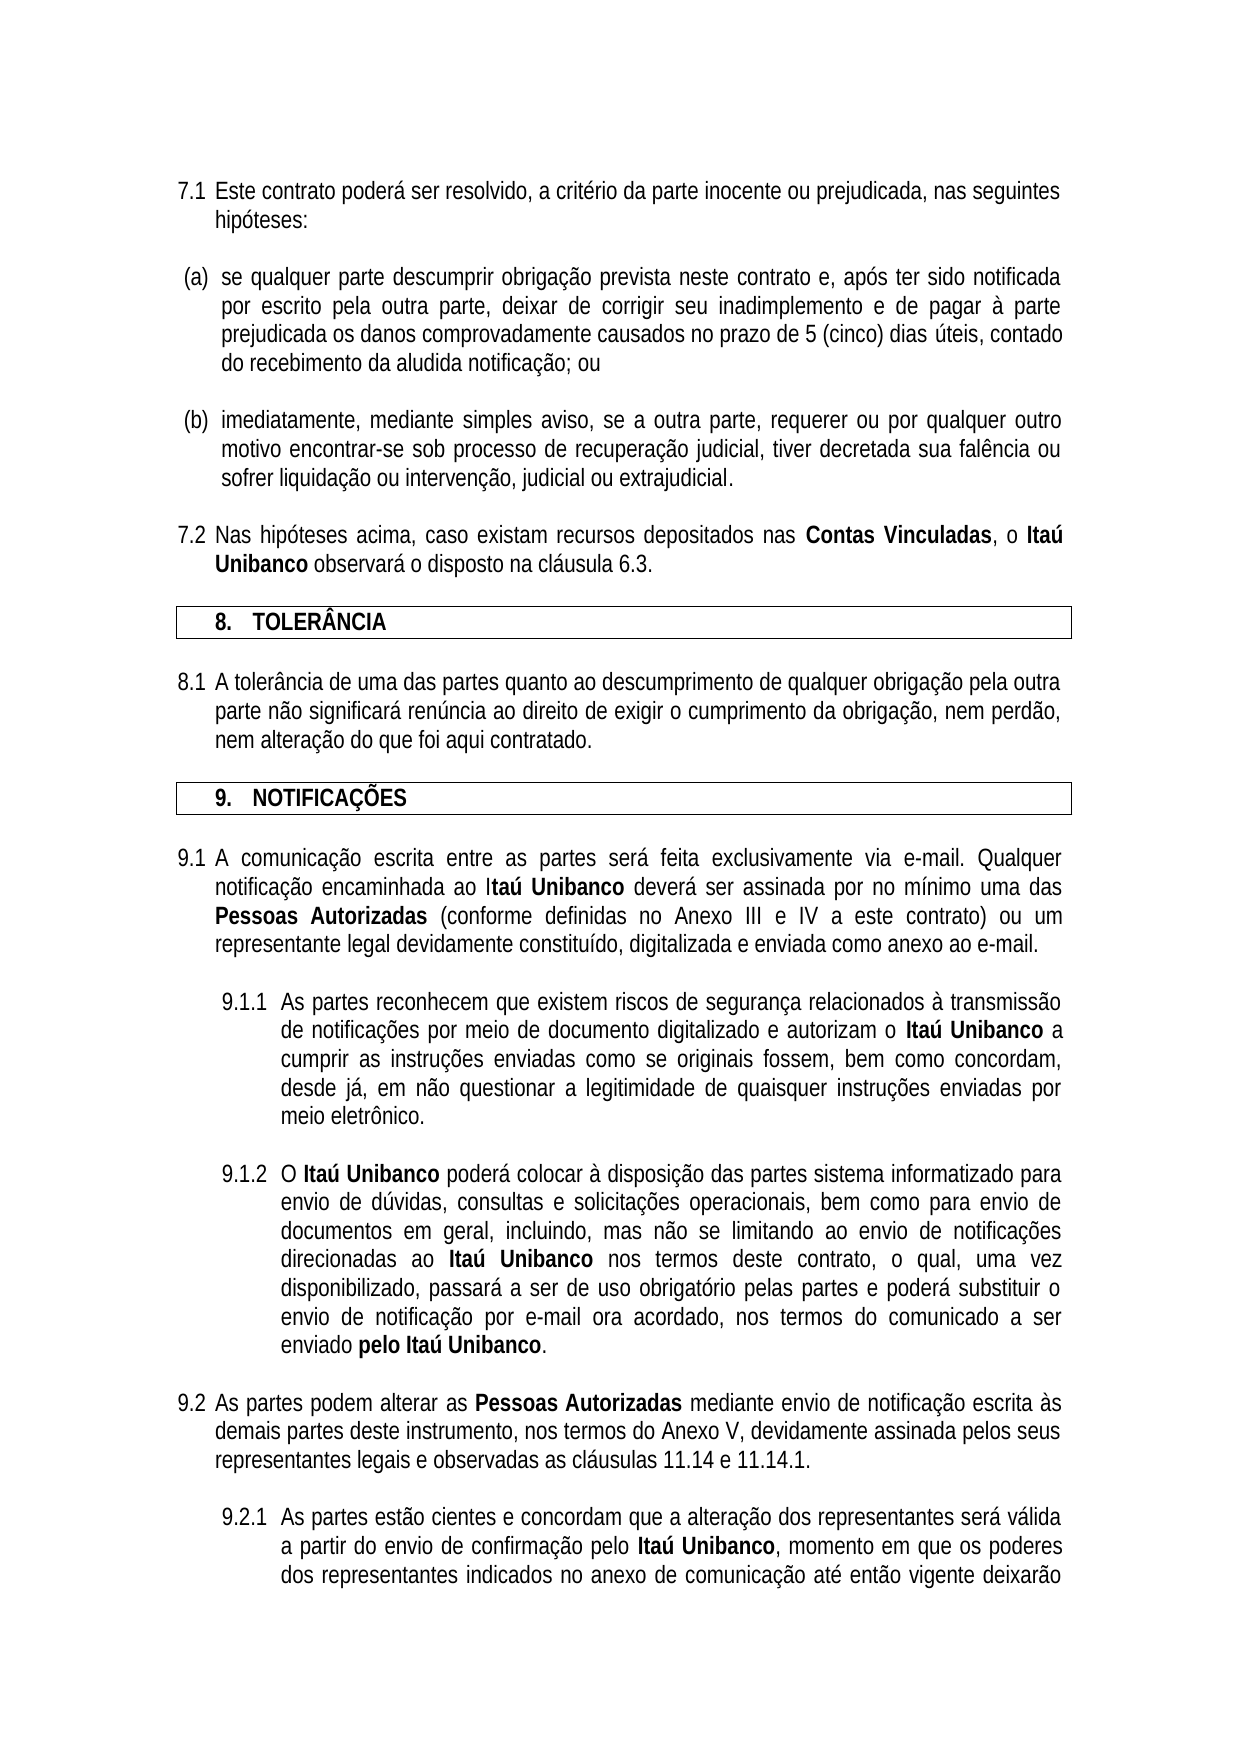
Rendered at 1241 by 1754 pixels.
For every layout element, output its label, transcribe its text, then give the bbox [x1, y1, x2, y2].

list NOTIFICAÇÕES [177, 783, 1071, 814]
list se qualquer parte descumprir obrigação prevista neste contrato e, após ter sido notificada por escrito pela outra parte, deixar de corrigir seu inadimplemento e de pagar à parte prejudicada os danos comprovadamente causados no prazo de 5 (cinco) dias úteis, contado do recebimento da aludida notificação; ou [183, 262, 1063, 377]
list imediatamente, mediante simples aviso, se a outra parte, requerer ou por qualquer outro motivo encontrar-se sob processo de recuperação judicial, tiver decretada sua falência ou sofrer liquidação ou intervenção, judicial ou extrajudicial. [183, 405, 1063, 491]
list As partes reconhecem que existem riscos de segurança relacionados à transmissão de notificações por meio de documento digitalizado e autorizam o Itaú Unibanco a cumprir as instruções enviadas como se originais fossem, bem como concordam, desde já, em não questionar a legitimidade de quaisquer instruções enviadas por meio eletrônico. [222, 987, 1063, 1130]
list Este contrato poderá ser resolvido, a critério da parte inocente ou prejudicada, nas seguintes hipóteses: [177, 176, 1063, 233]
list TOLERÂNCIA [177, 607, 1071, 638]
list As partes podem alterar as Pessoas Autorizadas mediante envio de notificação escrita às demais partes deste instrumento, nos termos do Anexo V, devidamente assinada pelos seus representantes legais e observadas as cláusulas 11.14 e 11.14.1. [177, 1388, 1063, 1474]
list A comunicação escrita entre as partes será feita exclusivamente via e-mail. Qualquer notificação encaminhada ao Itaú Unibanco deverá ser assinada por no mínimo uma das Pessoas Autorizadas (conforme definidas no Anexo III e IV a este contrato) ou um representante legal devidamente constituído, digitalizada e enviada como anexo ao e-mail. [177, 843, 1063, 958]
list O Itaú Unibanco poderá colocar à disposição das partes sistema informatizado para envio de dúvidas, consultas e solicitações operacionais, bem como para envio de documentos em geral, incluindo, mas não se limitando ao envio de notificações direcionadas ao Itaú Unibanco nos termos deste contrato, o qual, uma vez disponibilizado, passará a ser de uso obrigatório pelas partes e poderá substituir o envio de notificação por e-mail ora acordado, nos termos do comunicado a ser enviado pelo Itaú Unibanco. [222, 1158, 1063, 1359]
list A tolerância de uma das partes quanto ao descumprimento de qualquer obrigação pela outra parte não significará renúncia ao direito de exigir o cumprimento da obrigação, nem perdão, nem alteração do que foi aqui contratado. [177, 667, 1063, 753]
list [222, 1502, 1063, 1588]
list Nas hipóteses acima, caso existam recursos depositados nas Contas Vinculadas, o Itaú Unibanco observará o disposto na cláusula 6.3. [177, 520, 1063, 577]
